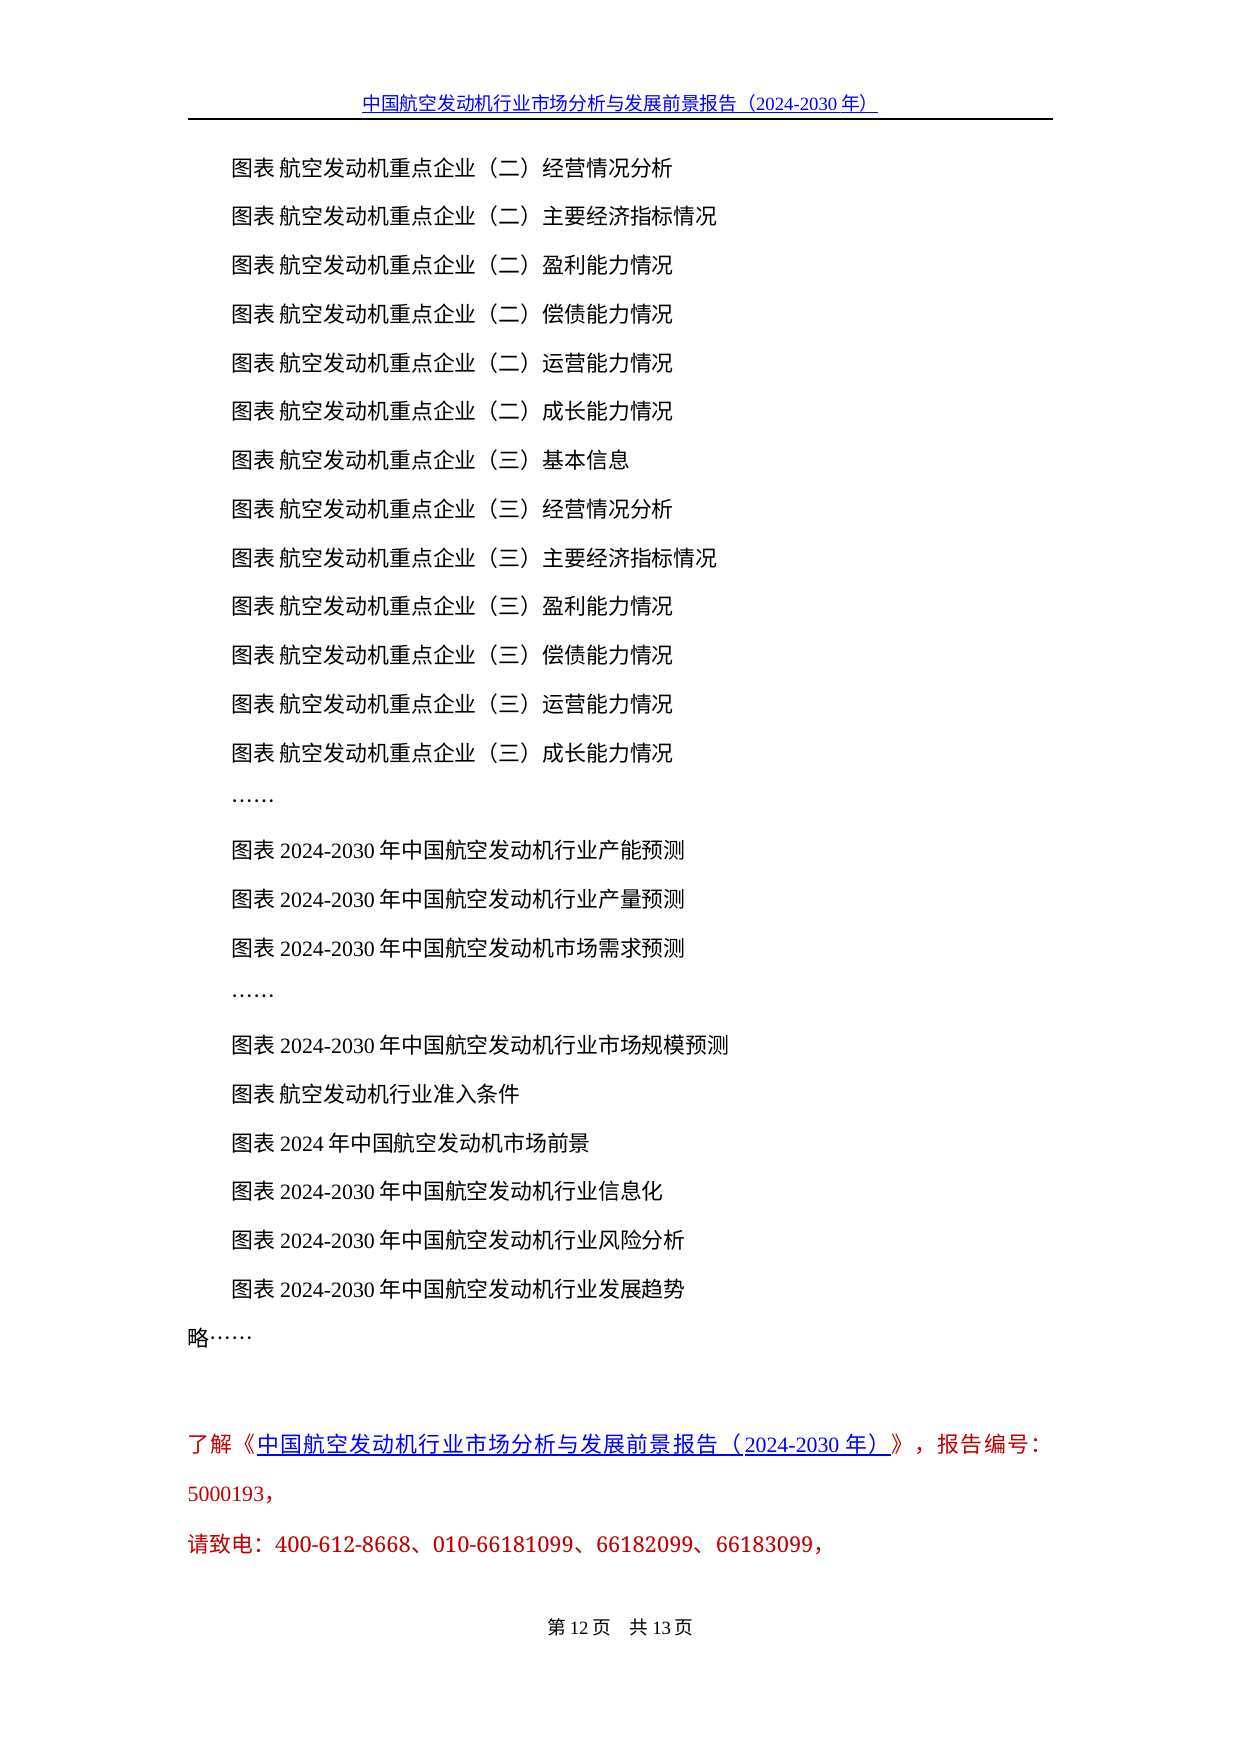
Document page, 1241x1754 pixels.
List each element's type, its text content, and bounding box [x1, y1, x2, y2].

text 了解《中国航空发动机行业市场分析与发展前景报告（2024-2030年）》，报告编号：5000193， [187, 1427, 1053, 1508]
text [187, 150, 1053, 1353]
text 请致电：400-612-8668、010-66181099、66182099、66183099， [187, 1527, 1053, 1559]
